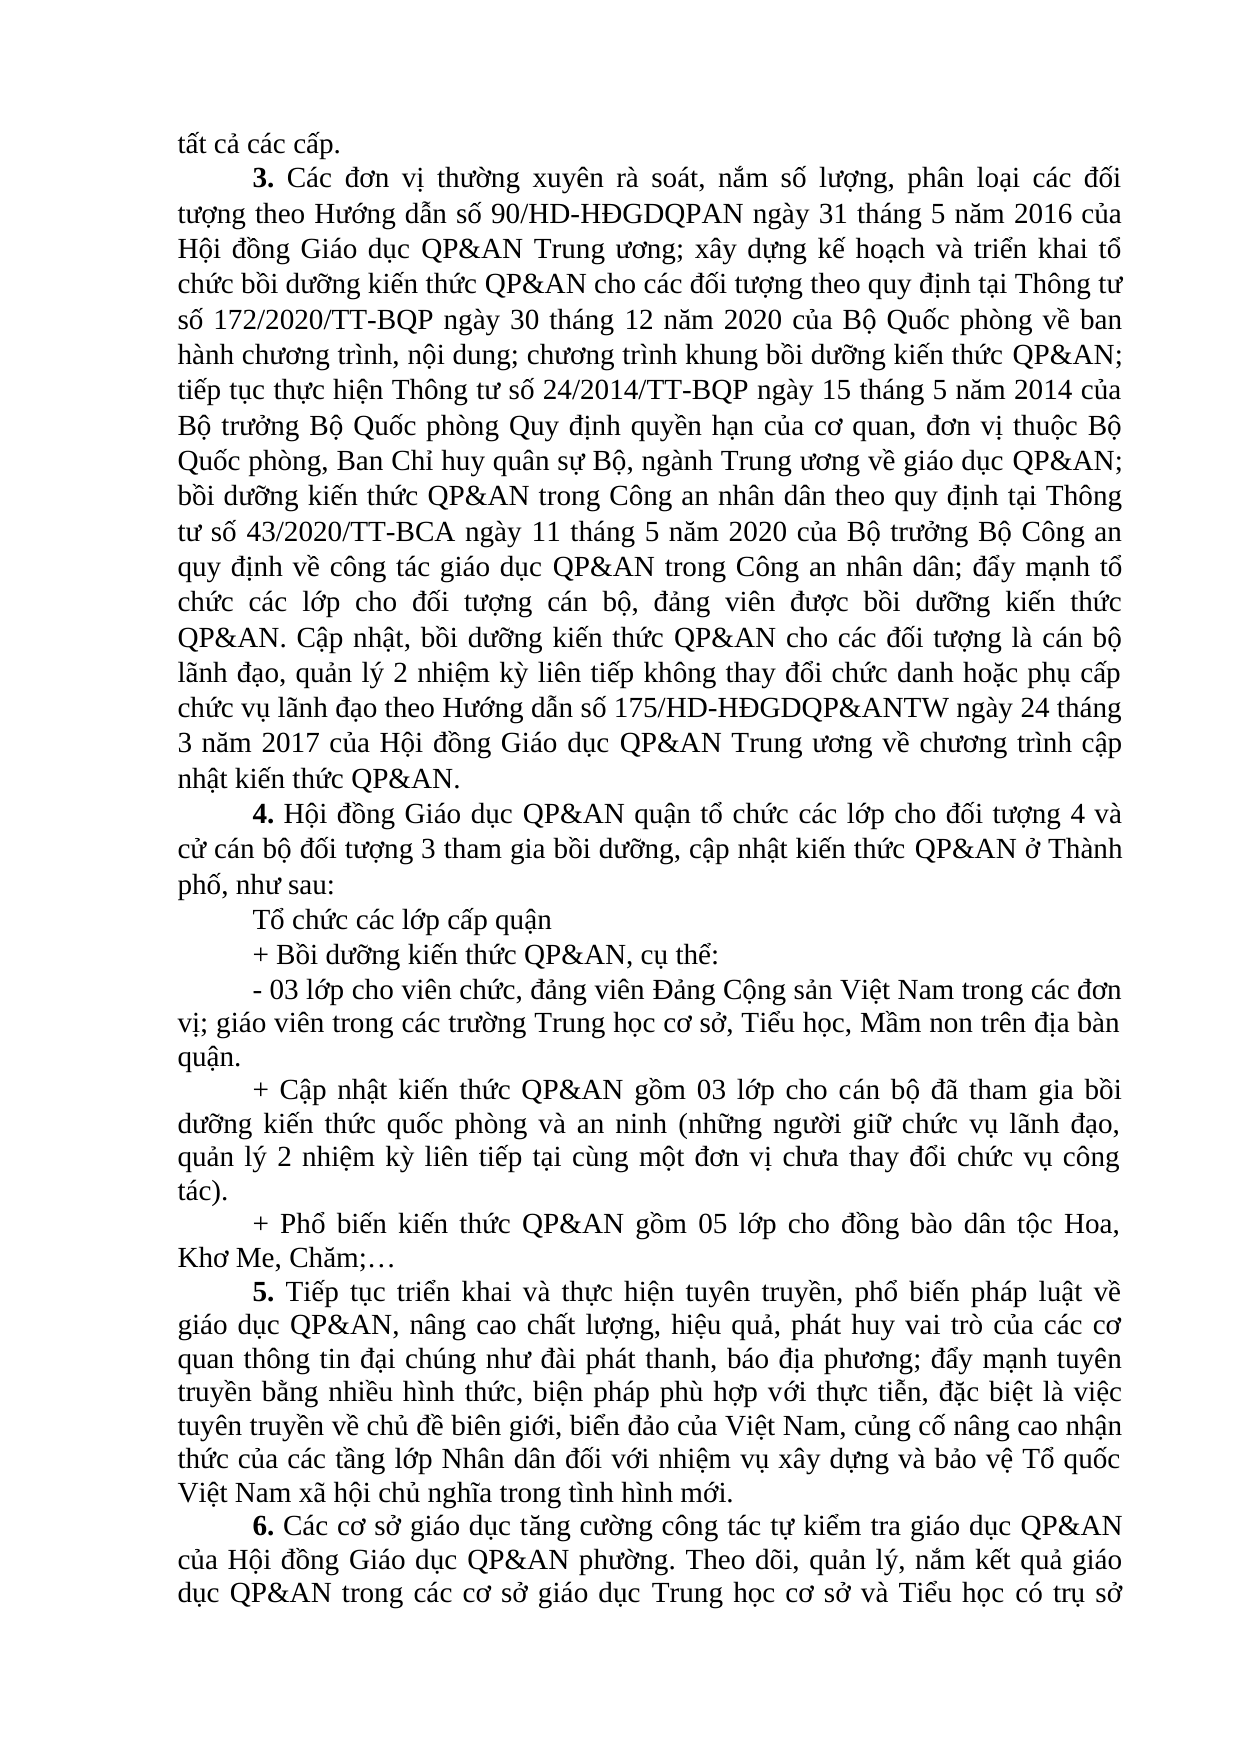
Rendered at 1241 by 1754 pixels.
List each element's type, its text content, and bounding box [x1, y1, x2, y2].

text + Bồi dưỡng kiến thức QP&AN, cụ thể: [177, 937, 1123, 972]
text - 03 lớp cho viên chức, đảng viên Đảng Cộng sản Việt Nam trong các đơn vị; giáo viên trong các trường Trung học cơ sở, Tiểu học, Mầm non trên địa bàn quận. [177, 972, 1122, 1072]
text 3. Các đơn vị thường xuyên rà soát, nắm số lượng, phân loại các đối tượng theo Hướng dẫn số 90/HD-HĐGDQPAN ngày 31 tháng 5 năm 2016 của Hội đồng Giáo dục QP&AN Trung ương; xây dựng kế hoạch và triển khai tổ chức bồi dưỡng kiến thức QP&AN cho các đối tượng theo quy định tại Thông tư số 172/2020/TT-BQP ngày 30 tháng 12 năm 2020 của Bộ Quốc phòng về ban hành chương trình, nội dung; chương trình khung bồi dưỡng kiến thức QP&AN; tiếp tục thực hiện Thông tư số 24/2014/TT-BQP ngày 15 tháng 5 năm 2014 của Bộ trưởng Bộ Quốc phòng Quy định quyền hạn của cơ quan, đơn vị thuộc Bộ Quốc phòng, Ban Chỉ huy quân sự Bộ, ngành Trung ương về giáo dục QP&AN; bồi dưỡng kiến thức QP&AN trong Công an nhân dân theo quy định tại Thông tư số 43/2020/TT-BCA ngày 11 tháng 5 năm 2020 của Bộ trưởng Bộ Công an quy định về công tác giáo dục QP&AN trong Công an nhân dân; đẩy mạnh tổ chức các lớp cho đối tượng cán bộ, đảng viên được bồi dưỡng kiến thức QP&AN. Cập nhật, bồi dưỡng kiến thức QP&AN cho các đối tượng là cán bộ lãnh đạo, quản lý 2 nhiệm kỳ liên tiếp không thay đổi chức danh hoặc phụ cấp chức vụ lãnh đạo theo Hướng dẫn số 175/HD-HĐGDQP&ANTW ngày 24 tháng 3 năm 2017 của Hội đồng Giáo dục QP&AN Trung ương về chương trình cập nhật kiến thức QP&AN. [177, 160, 1123, 795]
text Tổ chức các lớp cấp quận [177, 901, 1123, 937]
text + Phổ biến kiến thức QP&AN gồm 05 lớp cho đồng bào dân tộc Hoa, Khơ Me, Chăm;… [177, 1207, 1122, 1274]
text 4. Hội đồng Giáo dục QP&AN quận tổ chức các lớp cho đối tượng 4 và cử cán bộ đối tượng 3 tham gia bồi dưỡng, cập nhật kiến thức QP&AN ở Thành phố, như sau: [177, 795, 1123, 901]
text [177, 126, 1123, 160]
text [177, 1508, 1123, 1609]
text + Cập nhật kiến thức QP&AN gồm 03 lớp cho cán bộ đã tham gia bồi dưỡng kiến thức quốc phòng và an ninh (những người giữ chức vụ lãnh đạo, quản lý 2 nhiệm kỳ liên tiếp tại cùng một đơn vị chưa thay đổi chức vụ công tác). [177, 1072, 1122, 1207]
text 5. Tiếp tục triển khai và thực hiện tuyên truyền, phổ biến pháp luật về giáo dục QP&AN, nâng cao chất lượng, hiệu quả, phát huy vai trò của các cơ quan thông tin đại chúng như đài phát thanh, báo địa phương; đẩy mạnh tuyên truyền bằng nhiều hình thức, biện pháp phù hợp với thực tiễn, đặc biệt là việc tuyên truyền về chủ đề biên giới, biển đảo của Việt Nam, củng cố nâng cao nhận thức của các tầng lớp Nhân dân đối với nhiệm vụ xây dựng và bảo vệ Tổ quốc Việt Nam xã hội chủ nghĩa trong tình hình mới. [177, 1274, 1123, 1508]
